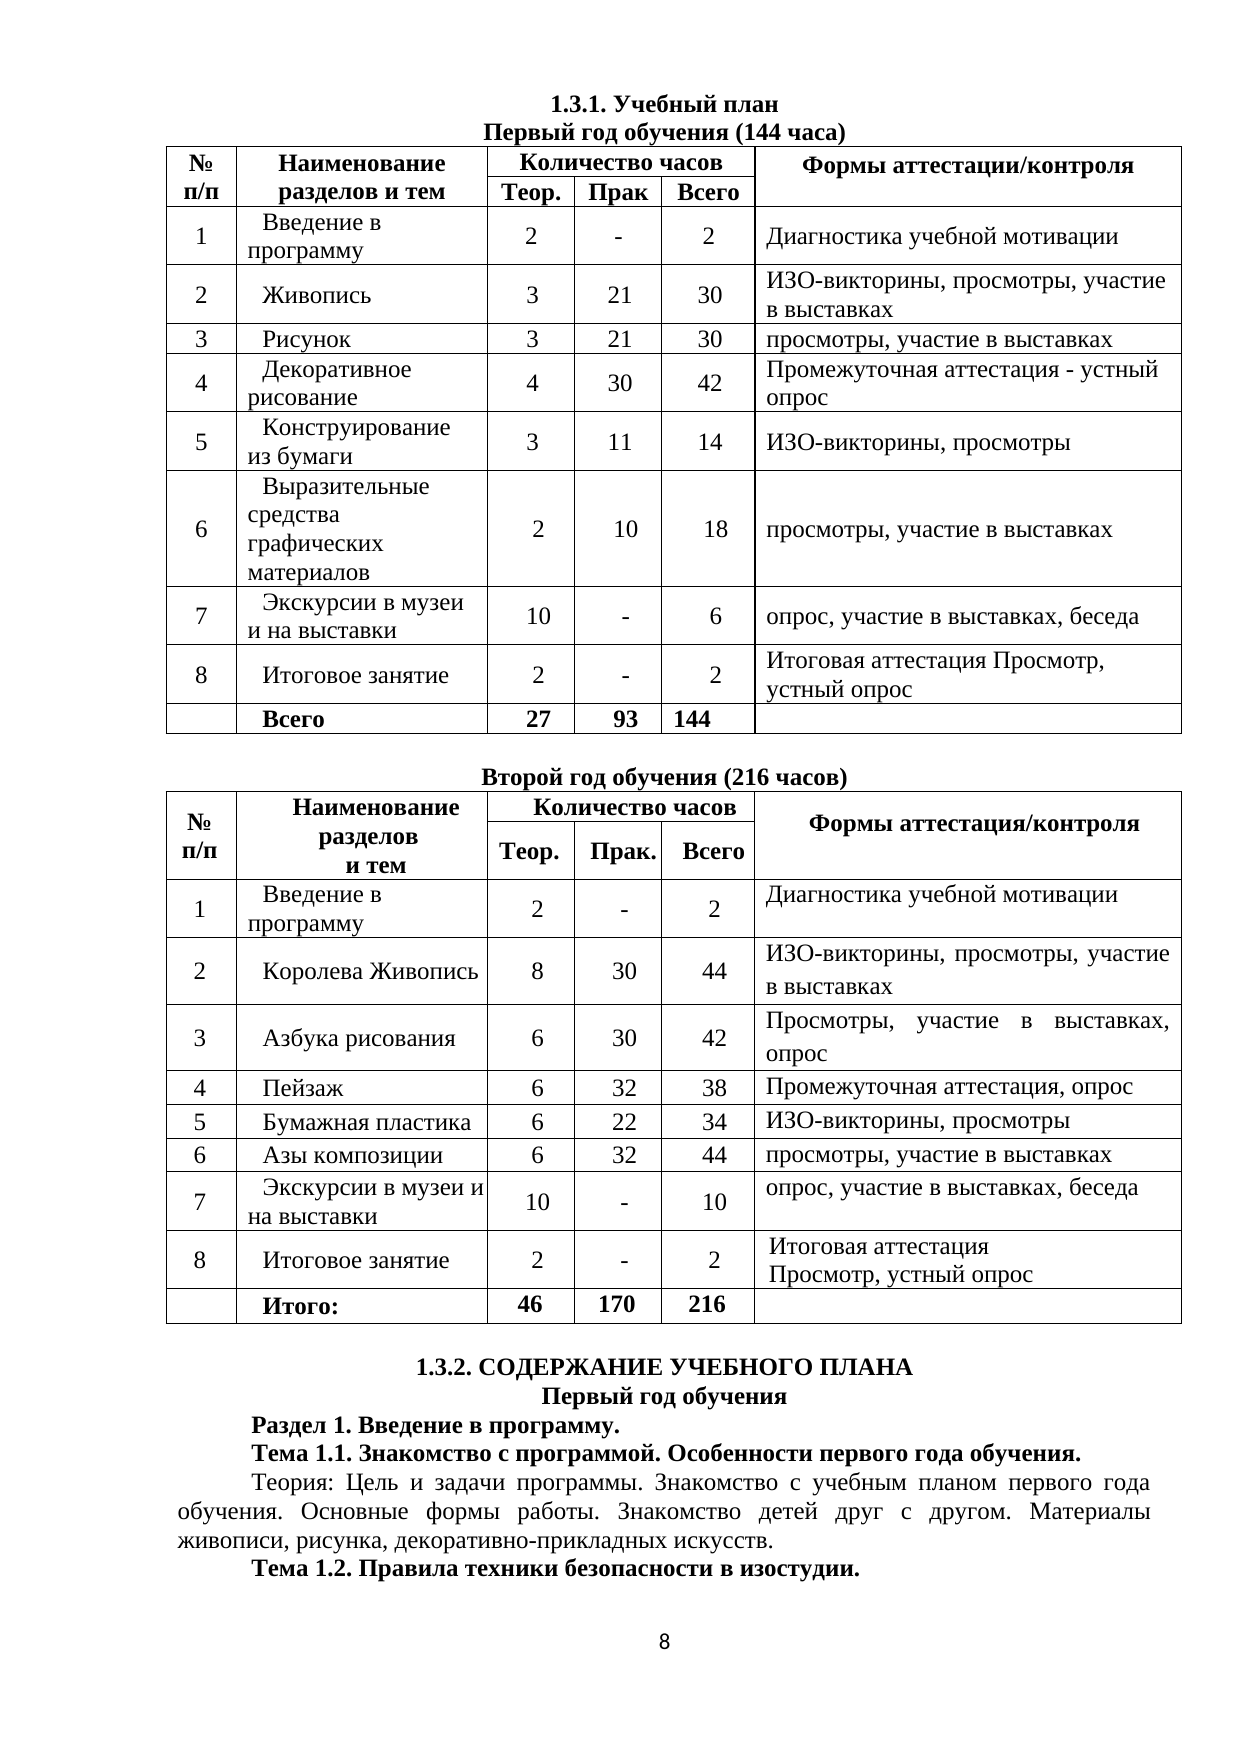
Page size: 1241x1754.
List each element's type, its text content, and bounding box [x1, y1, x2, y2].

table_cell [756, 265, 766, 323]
table_cell 2 [488, 645, 574, 703]
table_cell 44 [662, 938, 754, 1004]
table_cell 2 [167, 265, 236, 323]
table_cell 42 [662, 354, 754, 411]
table_cell Итоговое занятие [237, 645, 487, 703]
table_header Наименование разделов и тем [237, 792, 487, 878]
table_cell 30 [662, 324, 754, 353]
table_cell 38 [662, 1071, 754, 1104]
table_cell 6 [488, 1105, 574, 1138]
table_cell 216 [662, 1289, 754, 1322]
table_cell 6 [167, 1139, 236, 1171]
table_cell Экскурсии в музеи и на выставки [237, 1172, 487, 1230]
table_cell 11 [575, 412, 661, 470]
table_cell 32 [575, 1071, 661, 1104]
table_cell Итоговая аттестация Просмотр, устный опрос [755, 1231, 1181, 1288]
table_cell 27 [488, 704, 574, 733]
table_cell 10 [662, 1172, 754, 1230]
table_cell Всего [662, 177, 754, 206]
table_cell Королева Живопись [237, 938, 487, 1004]
table_cell [756, 704, 1181, 733]
text Второй год обучения (216 часов) [177, 762, 1152, 791]
table_cell Экскурсии в музеи и на выставки [237, 587, 487, 644]
table_cell - [575, 880, 661, 937]
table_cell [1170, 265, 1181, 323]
table_cell Промежуточная аттестация, опрос [755, 1071, 1181, 1104]
text Тема 1.2. Правила техники безопасности в изостудии. [177, 1553, 1152, 1582]
table_cell 5 [167, 412, 236, 470]
table_cell Всего [237, 704, 487, 733]
table_cell 3 [488, 265, 574, 323]
table_cell 2 [662, 645, 754, 703]
table_cell 6 [167, 471, 236, 586]
table_cell Прак [575, 177, 661, 206]
table_header № п/п [167, 147, 236, 206]
text Теория: Цель и задачи программы. Знакомство с учебным планом первого года обучения. Основные формы работы. Знакомство детей друг с другом. Материалы живописи, рисунка, декоративно-прикладных искусств. [177, 1467, 1152, 1553]
table_cell - [575, 587, 661, 644]
table_cell Прак. [575, 822, 661, 878]
table_cell Введение в программу [237, 880, 487, 937]
table_cell Азбука рисования [237, 1005, 487, 1070]
table_cell - [575, 645, 661, 703]
text Первый год обучения (144 часа) [177, 117, 1152, 146]
table_cell Промежуточная аттестация - устный опрос [756, 354, 1181, 411]
table_cell Теор. [488, 177, 574, 206]
table_cell 4 [488, 354, 574, 411]
table_cell Итоговое занятие [237, 1231, 487, 1288]
table_cell Итого: [237, 1289, 487, 1322]
table_cell 21 [575, 265, 661, 323]
table_cell 30 [662, 265, 754, 323]
table_cell 8 [488, 938, 574, 1004]
table_cell 7 [167, 587, 236, 644]
table_cell 2 [662, 880, 754, 937]
table_cell 93 [575, 704, 661, 733]
table_cell 5 [167, 1105, 236, 1138]
table_cell - [575, 1172, 661, 1230]
table_cell 2 [167, 938, 236, 1004]
table_header Наименование разделов и тем [237, 147, 487, 206]
table_cell 7 [167, 1172, 236, 1230]
table_cell 10 [575, 471, 661, 586]
table_cell просмотры, участие в выставках [756, 324, 1181, 353]
text Тема 1.1. Знакомство с программой. Особенности первого года обучения. [177, 1438, 1152, 1467]
table_cell 3 [488, 412, 574, 470]
table_cell просмотры, участие в выставках [756, 471, 1181, 586]
table_cell ИЗО-викторины, просмотры [756, 412, 1181, 470]
table_cell 3 [167, 324, 236, 353]
table_cell 2 [488, 471, 574, 586]
table_cell Бумажная пластика [237, 1105, 487, 1138]
table_cell 6 [488, 1005, 574, 1070]
table_cell 42 [662, 1005, 754, 1070]
table_cell Введение в программу [237, 207, 487, 264]
table_cell 30 [575, 1005, 661, 1070]
table_cell Всего [662, 822, 754, 878]
table_cell 4 [167, 354, 236, 411]
table_cell Конструирование из бумаги [237, 412, 487, 470]
table_cell 14 [662, 412, 754, 470]
text 1.3.2. СОДЕРЖАНИЕ УЧЕБНОГО ПЛАНА [177, 1352, 1152, 1381]
table_header Количество часов [488, 792, 754, 821]
text 1.3.1. Учебный план [177, 89, 1152, 117]
text Первый год обучения [177, 1381, 1152, 1410]
table_cell Азы композиции [237, 1139, 487, 1171]
table_cell 6 [488, 1139, 574, 1171]
table_cell 8 [167, 645, 236, 703]
table_cell 3 [167, 1005, 236, 1070]
table_cell 34 [662, 1105, 754, 1138]
table_cell Живопись [237, 265, 487, 323]
table_cell 4 [167, 1071, 236, 1104]
table_header Формы аттестация/контроля [755, 792, 1181, 878]
table_cell 2 [488, 880, 574, 937]
table_cell 144 [662, 704, 754, 733]
table_cell Итоговая аттестация Просмотр, устный опрос [756, 645, 1181, 703]
table_cell [167, 704, 236, 733]
table_cell Диагностика учебной мотивации [756, 207, 1181, 264]
table_header № п/п [167, 792, 236, 878]
table_cell 2 [488, 207, 574, 264]
table_cell Теор. [488, 822, 574, 878]
table_cell 8 [167, 1231, 236, 1288]
table_cell Выразительные средства графических материалов [237, 471, 487, 586]
table_cell ИЗО-викторины, просмотры [755, 1105, 1181, 1138]
table_cell - [575, 207, 661, 264]
text Раздел 1. Введение в программу. [177, 1410, 1152, 1438]
table_cell 44 [662, 1139, 754, 1171]
table_cell 32 [575, 1139, 661, 1171]
table_cell 2 [662, 1231, 754, 1288]
table_cell 18 [662, 471, 754, 586]
table_header Количество часов [488, 147, 754, 176]
table_cell 22 [575, 1105, 661, 1138]
table_cell 1 [167, 880, 236, 937]
table_cell 10 [488, 1172, 574, 1230]
table_cell 170 [575, 1289, 661, 1322]
table_cell [755, 1289, 1181, 1322]
table_cell [167, 1289, 236, 1322]
table_cell 10 [488, 587, 574, 644]
table_cell Декоративное рисование [237, 354, 487, 411]
table_cell 30 [575, 354, 661, 411]
table_cell 2 [662, 207, 754, 264]
table_cell Пейзаж [237, 1071, 487, 1104]
table_cell просмотры, участие в выставках [755, 1139, 1181, 1171]
table_cell ИЗО-викторины, просмотры, участие в выставках [755, 938, 1181, 1004]
table_cell опрос, участие в выставках, беседа [755, 1172, 1181, 1230]
table_cell опрос, участие в выставках, беседа [756, 587, 1181, 644]
table_cell 1 [167, 207, 236, 264]
table_cell 21 [575, 324, 661, 353]
table_cell 3 [488, 324, 574, 353]
table_cell 6 [662, 587, 754, 644]
table_cell Рисунок [237, 324, 487, 353]
table_cell - [575, 1231, 661, 1288]
table_cell 2 [488, 1231, 574, 1288]
table_cell 6 [488, 1071, 574, 1104]
table_cell 30 [575, 938, 661, 1004]
table_cell 46 [488, 1289, 574, 1322]
table_cell Просмотры, участие в выставках, опрос [755, 1005, 1181, 1070]
table_header Формы аттестации/контроля [756, 147, 1181, 206]
table_cell Диагностика учебной мотивации [755, 880, 1181, 937]
